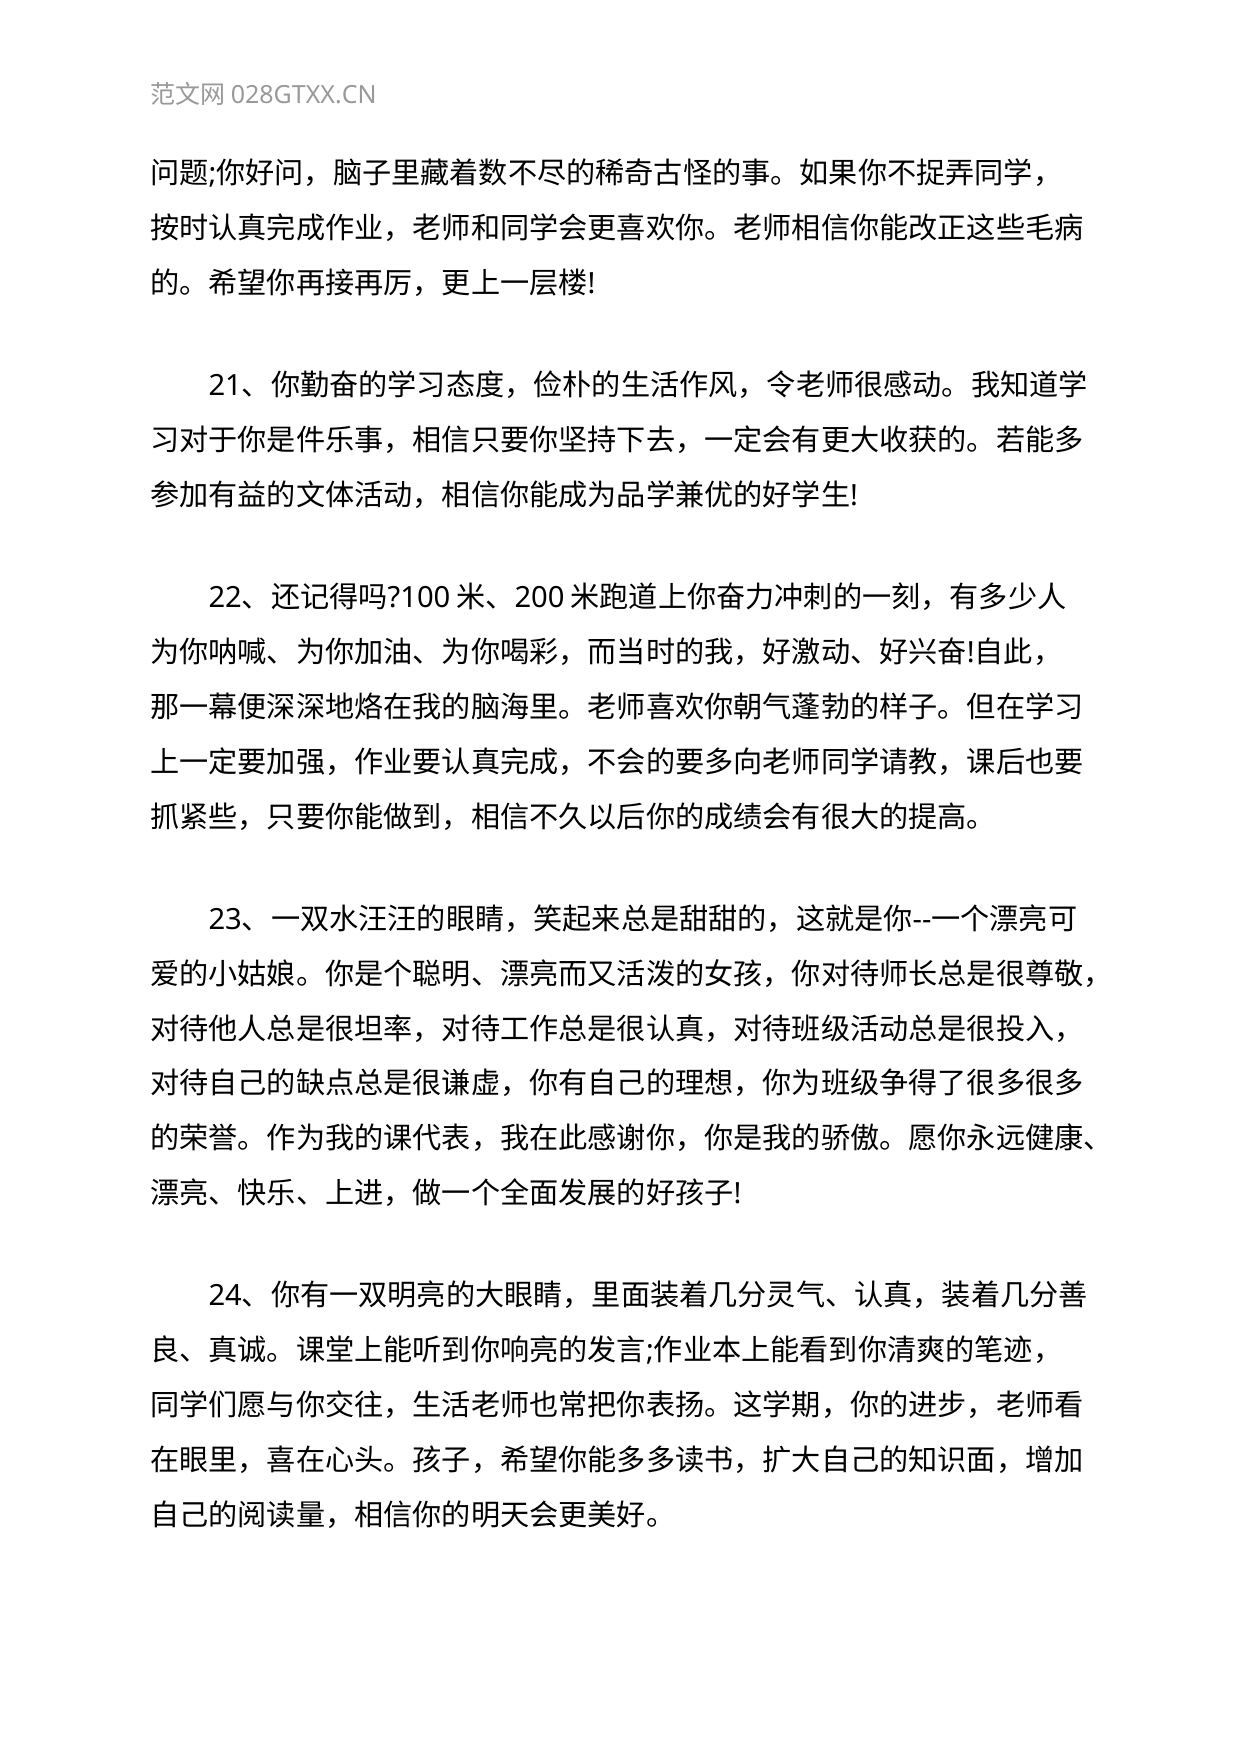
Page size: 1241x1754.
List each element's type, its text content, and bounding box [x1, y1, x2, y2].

text 22、还记得吗?100米、200米跑道上你奋力冲刺的一刻，有多少人为你呐喊、为你加油、为你喝彩，而当时的我，好激动、好兴奋!自此，那一幕便深深地烙在我的脑海里。老师喜欢你朝气蓬勃的样子。但在学习上一定要加强，作业要认真完成，不会的要多向老师同学请教，课后也要抓紧些，只要你能做到，相信不久以后你的成绩会有很大的提高。 [150, 574, 1090, 836]
text 21、你勤奋的学习态度，俭朴的生活作风，令老师很感动。我知道学习对于你是件乐事，相信只要你坚持下去，一定会有更大收获的。若能多参加有益的文体活动，相信你能成为品学兼优的好学生! [150, 362, 1090, 514]
text 23、一双水汪汪的眼睛，笑起来总是甜甜的，这就是你--一个漂亮可爱的小姑娘。你是个聪明、漂亮而又活泼的女孩，你对待师长总是很尊敬，对待他人总是很坦率，对待工作总是很认真，对待班级活动总是很投入，对待自己的缺点总是很谦虚，你有自己的理想，你为班级争得了很多很多的荣誉。作为我的课代表，我在此感谢你，你是我的骄傲。愿你永远健康、漂亮、快乐、上进，做一个全面发展的好孩子! [150, 895, 1090, 1212]
text 24、你有一双明亮的大眼睛，里面装着几分灵气、认真，装着几分善良、真诚。课堂上能听到你响亮的发言;作业本上能看到你清爽的笔迹，同学们愿与你交往，生活老师也常把你表扬。这学期，你的进步，老师看在眼里，喜在心头。孩子，希望你能多多读书，扩大自己的知识面，增加自己的阅读量，相信你的明天会更美好。 [150, 1272, 1090, 1534]
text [150, 150, 1090, 302]
